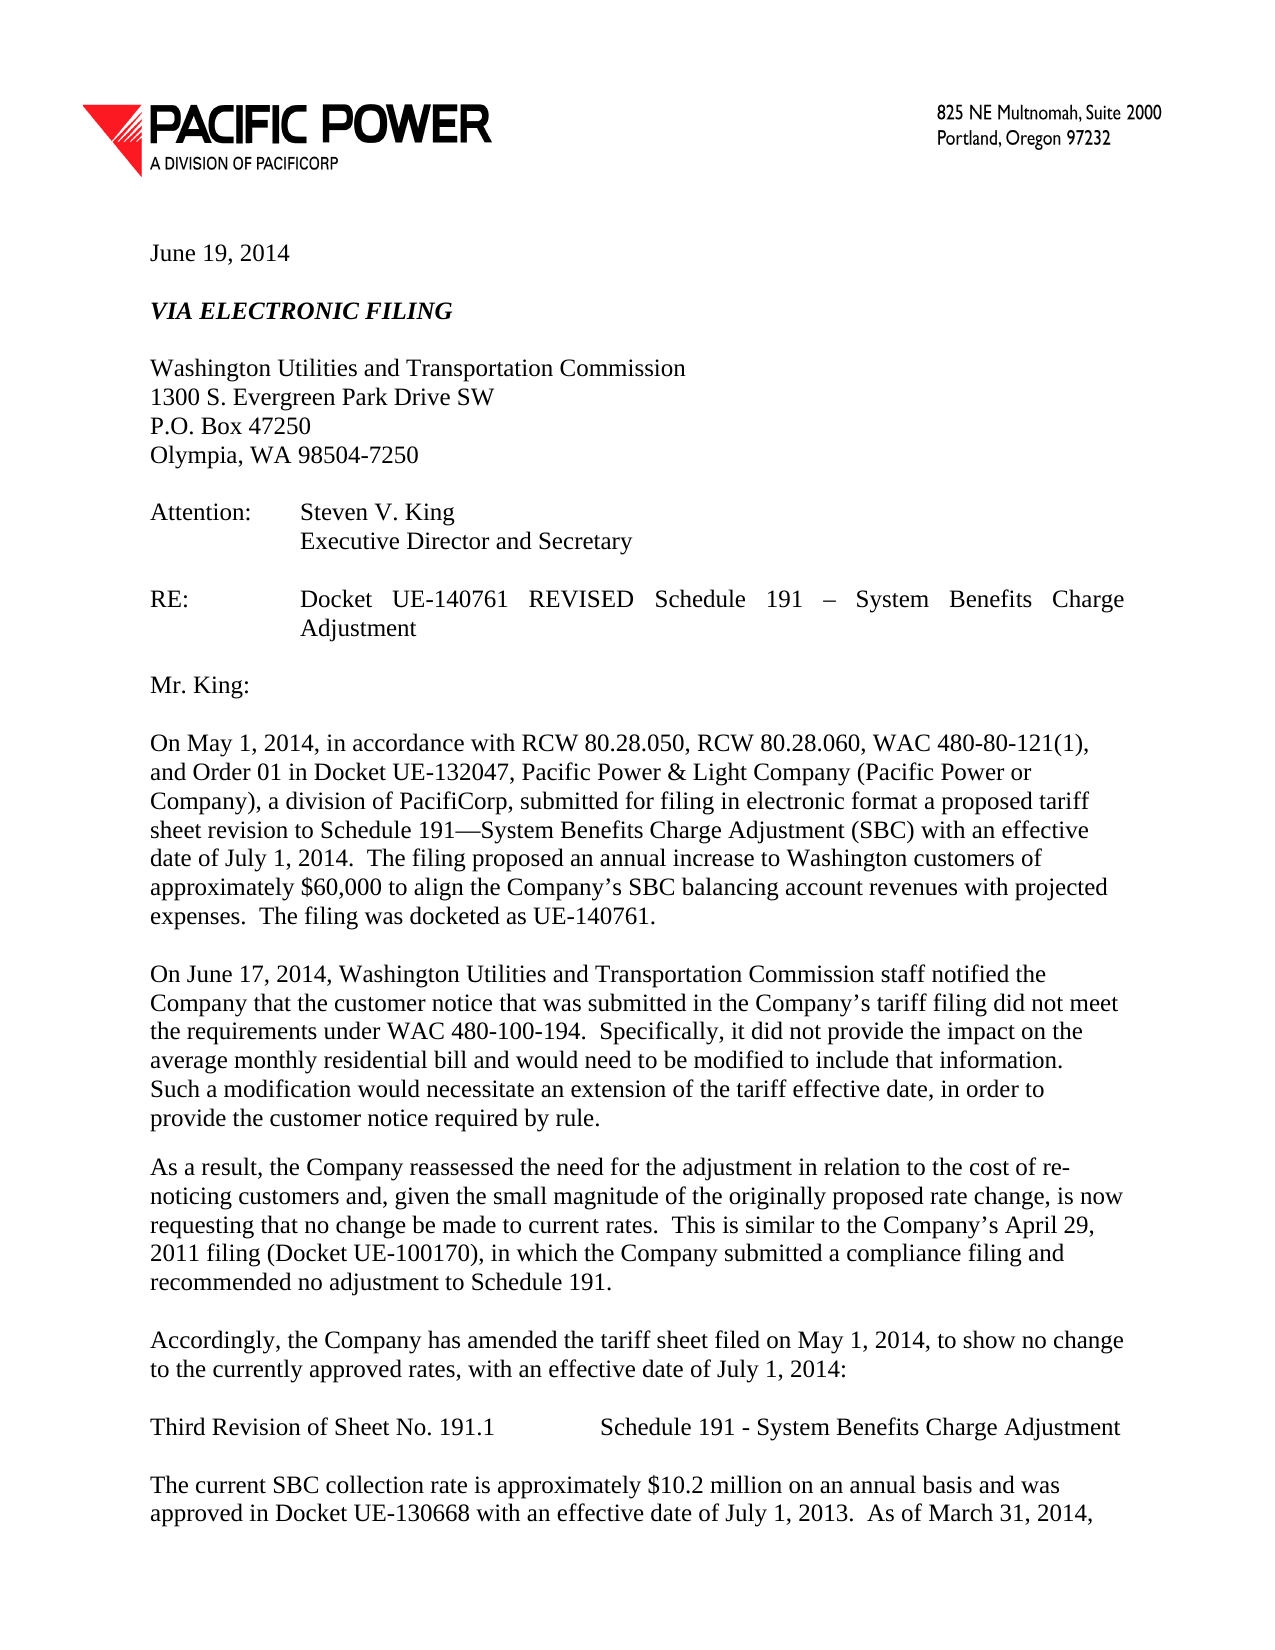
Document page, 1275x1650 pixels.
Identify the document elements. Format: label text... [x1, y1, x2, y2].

text On May 1, 2014, in accordance with RCW 80.28.050, RCW 80.28.060, WAC 480-80-121(1), and Order 01 in Docket UE-132047, Pacific Power & Light Company (Pacific Power or Company), a division of PacifiCorp, submitted for filing in electronic format a proposed tariff sheet revision to Schedule 191—System Benefits Charge Adjustment (SBC) with an effective date of July 1, 2014. The filing proposed an annual increase to Washington customers of approximately $60,000 to align the Company’s SBC balancing account revenues with projected expenses. The filing was docketed as UE-140761. [150, 728, 1125, 930]
text Washington Utilities and Transportation Commission [150, 353, 1125, 382]
text As a result, the Company reassessed the need for the adjustment in relation to the cost of re-noticing customers and, given the small magnitude of the originally proposed rate change, is now requesting that no change be made to current rates. This is similar to the Company’s April 29, 2011 filing (Docket UE-100170), in which the Company submitted a compliance filing and recommended no adjustment to Schedule 191. [150, 1152, 1125, 1296]
picture [82, 101, 1162, 177]
text Attention: Steven V. King [150, 497, 1125, 526]
text Executive Director and Secretary [225, 526, 1125, 555]
text Third Revision of Sheet No. 191.1 Schedule 191 - System Benefits Charge Adjustment [150, 1412, 1125, 1441]
text ELECTRONIC FILING [150, 296, 1125, 325]
text Accordingly, the Company has amended the tariff sheet filed on May 1, 2014, to show no change to the currently approved rates, with an effective date of July 1, 2014: [150, 1325, 1125, 1383]
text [150, 1470, 1125, 1527]
text On June 17, 2014, Washington Utilities and Transportation Commission staff notified the Company that the customer notice that was submitted in the Company’s tariff filing did not meet the requirements under WAC 480-100-194. Specifically, it did not provide the impact on the average monthly residential bill and would need to be modified to include that information. Such a modification would necessitate an extension of the tariff effective date, in order to provide the customer notice required by rule. [150, 959, 1125, 1131]
text June 19, 2014 [150, 238, 1125, 267]
text 1300 S. Evergreen Park Drive SW [150, 382, 1125, 411]
text RE: Docket UE-140761 REVISED Schedule 191 – System Benefits Charge Adjustment [150, 584, 1125, 641]
text Olympia, WA 98504-7250 [150, 440, 1125, 468]
text Mr. King: [150, 671, 1125, 699]
text P.O. Box 47250 [150, 411, 1125, 440]
